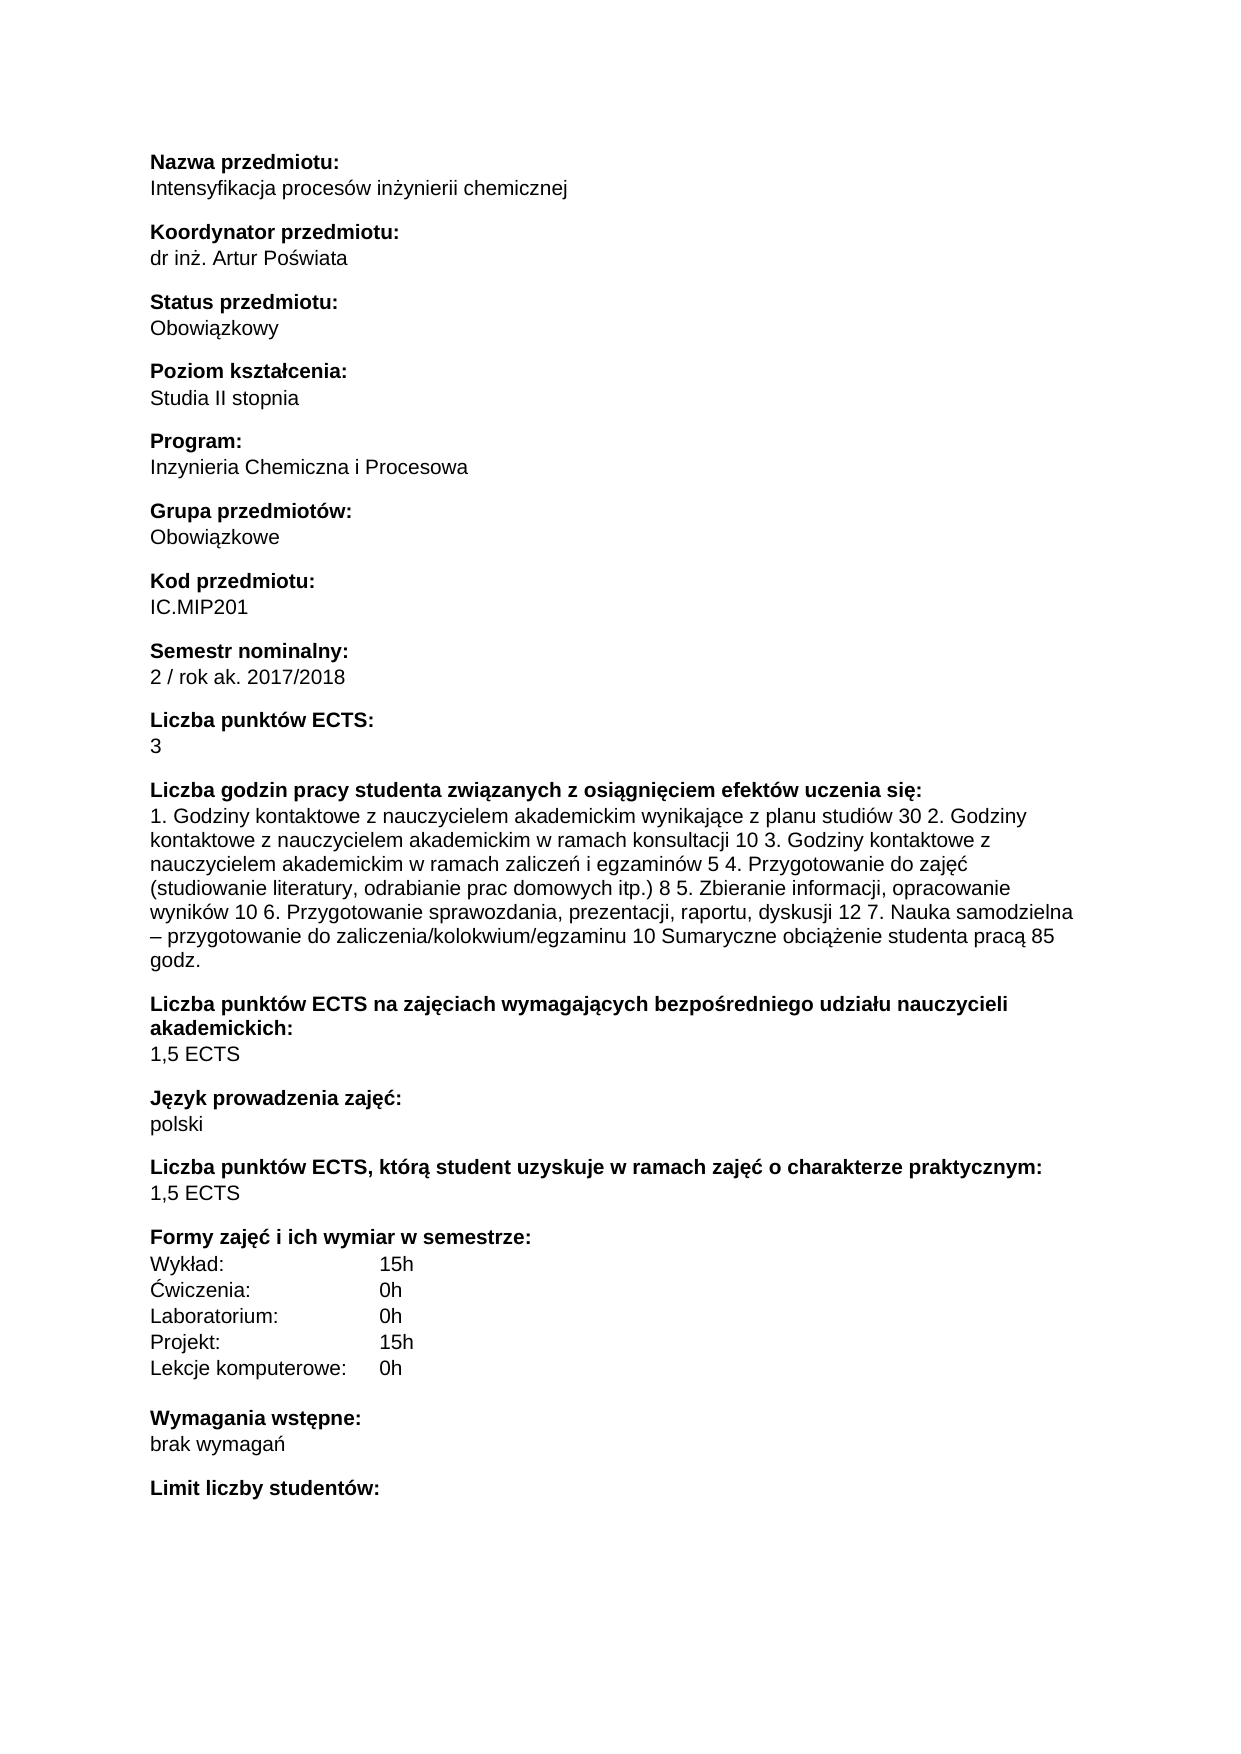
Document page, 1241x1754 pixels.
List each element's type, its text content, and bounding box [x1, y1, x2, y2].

table_cell Laboratorium: [140, 1304, 367, 1328]
table_cell 15h [369, 1328, 597, 1354]
text 1,5 ECTS [150, 1042, 1090, 1066]
text IC.MIP201 [150, 595, 1090, 619]
text Obowiązkowy [150, 316, 1090, 339]
text Poziom kształcenia: [150, 359, 1090, 383]
text Nazwa przedmiotu: [150, 150, 1090, 174]
text Liczba godzin pracy studenta związanych z osiągnięciem efektów uczenia się: [150, 778, 1090, 802]
text Obowiązkowe [150, 525, 1090, 549]
table_cell Lekcje komputerowe: [140, 1356, 367, 1380]
text Liczba punktów ECTS na zajęciach wymagających bezpośredniego udziału nauczycieli akademickich: [150, 992, 1090, 1039]
text Wymagania wstępne: [150, 1406, 1090, 1430]
table_cell Ćwiczenia: [140, 1278, 367, 1302]
text 1. Godziny kontaktowe z nauczycielem akademickim wynikające z planu studiów 30 2. Godziny kontaktowe z nauczycielem akademickim w ramach konsultacji 10 3. Godziny kontaktowe z nauczycielem akademickim w ramach zaliczeń i egzaminów 5 4. Przygotowanie do zajęć (studiowanie literatury, odrabianie prac domowych itp.) 8 5. Zbieranie informacji, opracowanie wyników 10 6. Przygotowanie sprawozdania, prezentacji, raportu, dyskusji 12 7. Nauka samodzielna – przygotowanie do zaliczenia/kolokwium/egzaminu 10 Sumaryczne obciążenie studenta pracą 85 godz. [150, 804, 1090, 972]
text Status przedmiotu: [150, 289, 1090, 313]
table_cell 0h [369, 1354, 597, 1380]
table_cell 0h [369, 1302, 597, 1328]
text 2 / rok ak. 2017/2018 [150, 664, 1090, 688]
text Koordynator przedmiotu: [150, 220, 1090, 244]
text Intensyfikacja procesów inżynierii chemicznej [150, 176, 1090, 200]
table_cell Projekt: [140, 1330, 367, 1354]
text Limit liczby studentów: [150, 1476, 1090, 1499]
text 3 [150, 734, 1090, 758]
text Grupa przedmiotów: [150, 499, 1090, 523]
text 1,5 ECTS [150, 1181, 1090, 1205]
text Kod przedmiotu: [150, 569, 1090, 593]
table_header Wykład: [140, 1252, 367, 1276]
text Liczba punktów ECTS: [150, 708, 1090, 732]
table_cell 0h [369, 1276, 597, 1302]
text Język prowadzenia zajęć: [150, 1085, 1090, 1109]
text Studia II stopnia [150, 385, 1090, 409]
text Liczba punktów ECTS, którą student uzyskuje w ramach zajęć o charakterze praktycznym: [150, 1155, 1090, 1179]
text brak wymagań [150, 1432, 1090, 1456]
text dr inż. Artur Poświata [150, 246, 1090, 270]
text polski [150, 1111, 1090, 1135]
text Inzynieria Chemiczna i Procesowa [150, 455, 1090, 479]
text Program: [150, 429, 1090, 453]
table_header 15h [369, 1252, 597, 1276]
text Semestr nominalny: [150, 638, 1090, 662]
text Formy zajęć i ich wymiar w semestrze: [150, 1225, 1090, 1249]
